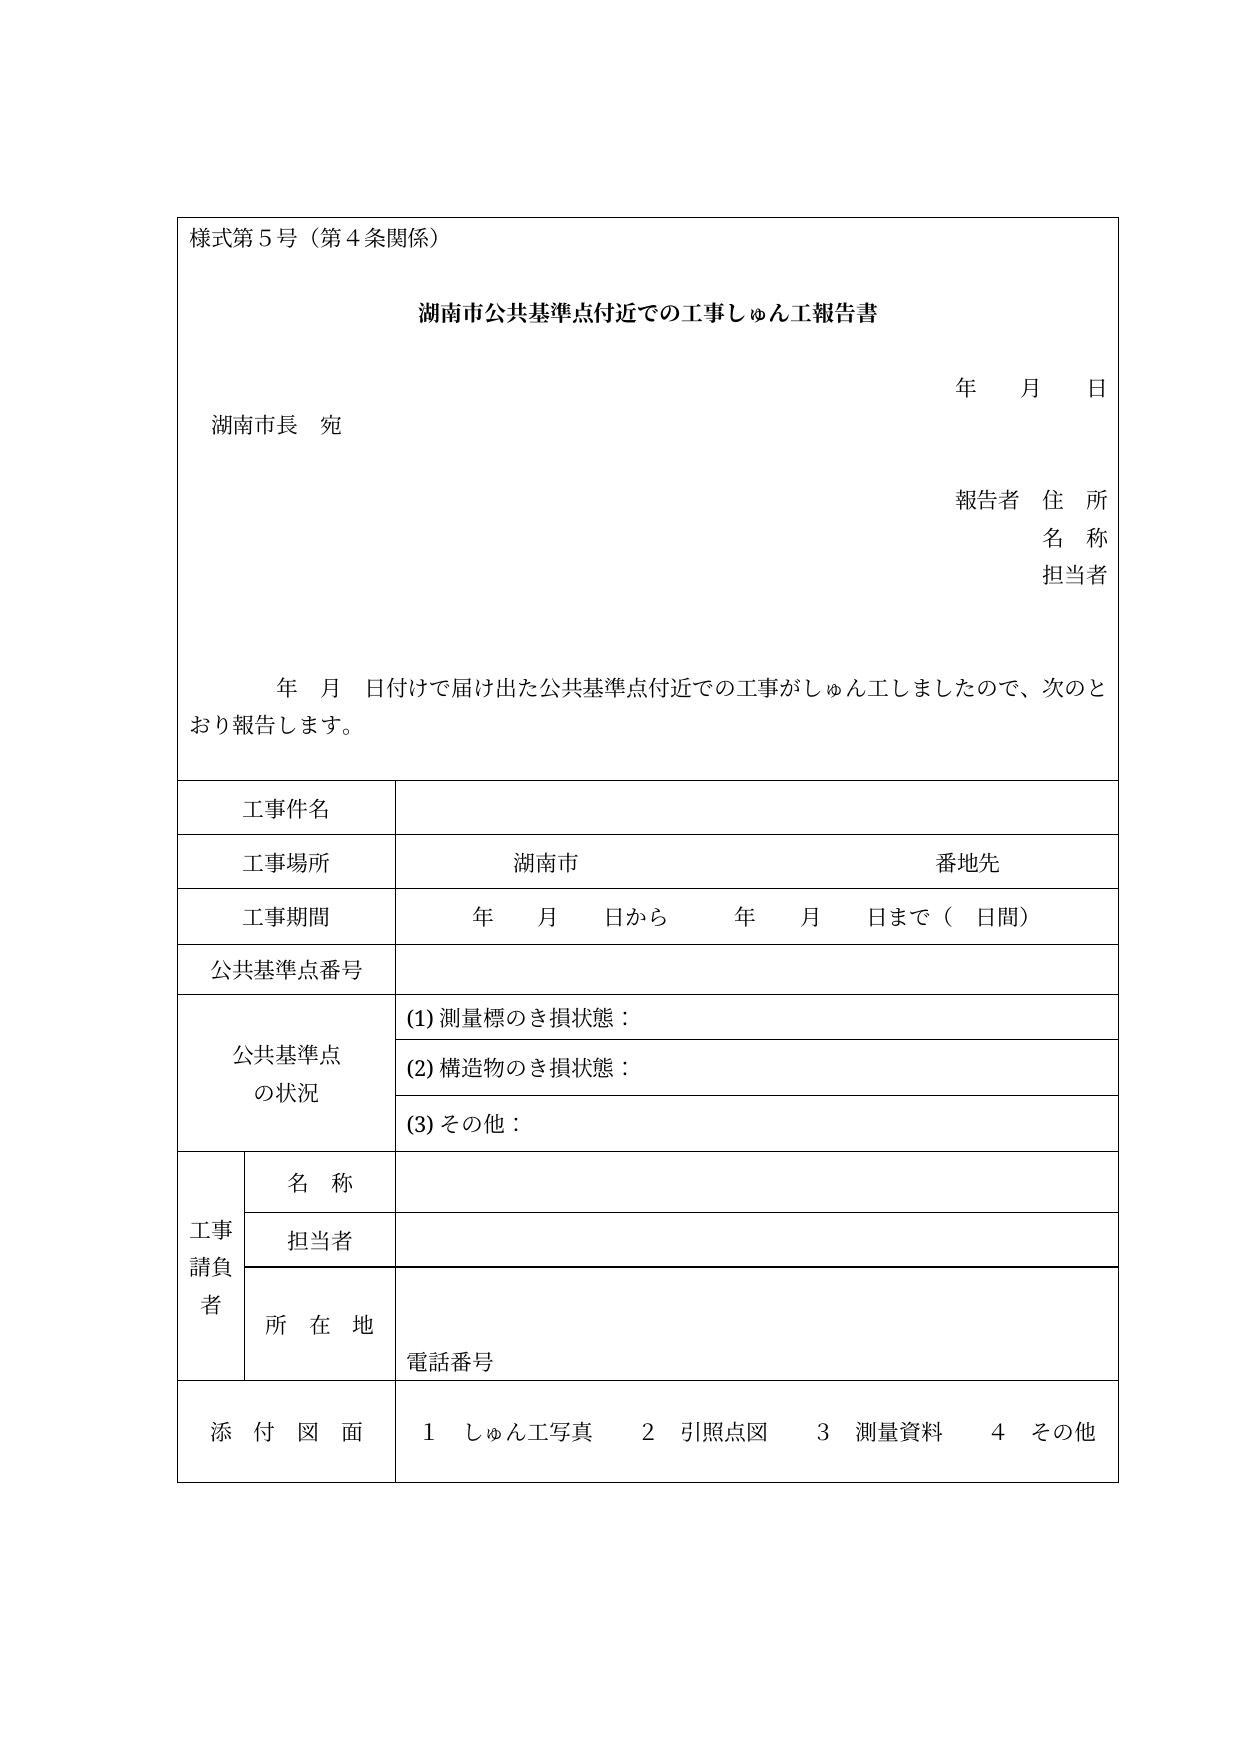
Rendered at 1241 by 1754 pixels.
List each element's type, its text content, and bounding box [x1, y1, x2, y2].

table_cell [396, 1213, 1118, 1266]
table_cell [396, 781, 1118, 834]
table_cell 工事請負者 [178, 1152, 244, 1380]
table_cell 工事期間 [178, 889, 395, 943]
table_cell [396, 1152, 1118, 1212]
table_cell 所 在 地 [245, 1268, 395, 1380]
table_cell (1) 測量標のき損状態： [396, 995, 1118, 1039]
table_cell 工事場所 [178, 835, 395, 888]
table_cell 湖南市 番地先 [396, 835, 1118, 888]
table_cell [396, 945, 1118, 993]
table_cell 電話番号 [396, 1268, 1118, 1380]
table_cell (2) 構造物のき損状態： [396, 1040, 1118, 1095]
table_header 様式第５号（第４条関係） 湖南市公共基準点付近での工事しゅん工報告書 年 月 日 湖南市長 宛 報告者 住 所 名 称 担当者 年 月 日付けで届け出た公共基準点付近での工事がしゅん工しましたので、次のとおり報告します。 [178, 218, 1118, 780]
table_cell 公共基準点 の状況 [178, 995, 395, 1151]
table_cell 担当者 [245, 1213, 395, 1266]
table_cell 年 月 日から 年 月 日まで（ 日間） [396, 889, 1118, 943]
table_cell (3) その他： [396, 1096, 1118, 1151]
table_cell 添 付 図 面 [178, 1381, 395, 1482]
table_cell 名 称 [245, 1152, 395, 1212]
table_cell 公共基準点番号 [178, 945, 395, 993]
table_cell １ しゅん工写真 ２ 引照点図 ３ 測量資料 ４ その他 [396, 1381, 1118, 1482]
table_cell 工事件名 [178, 781, 395, 834]
